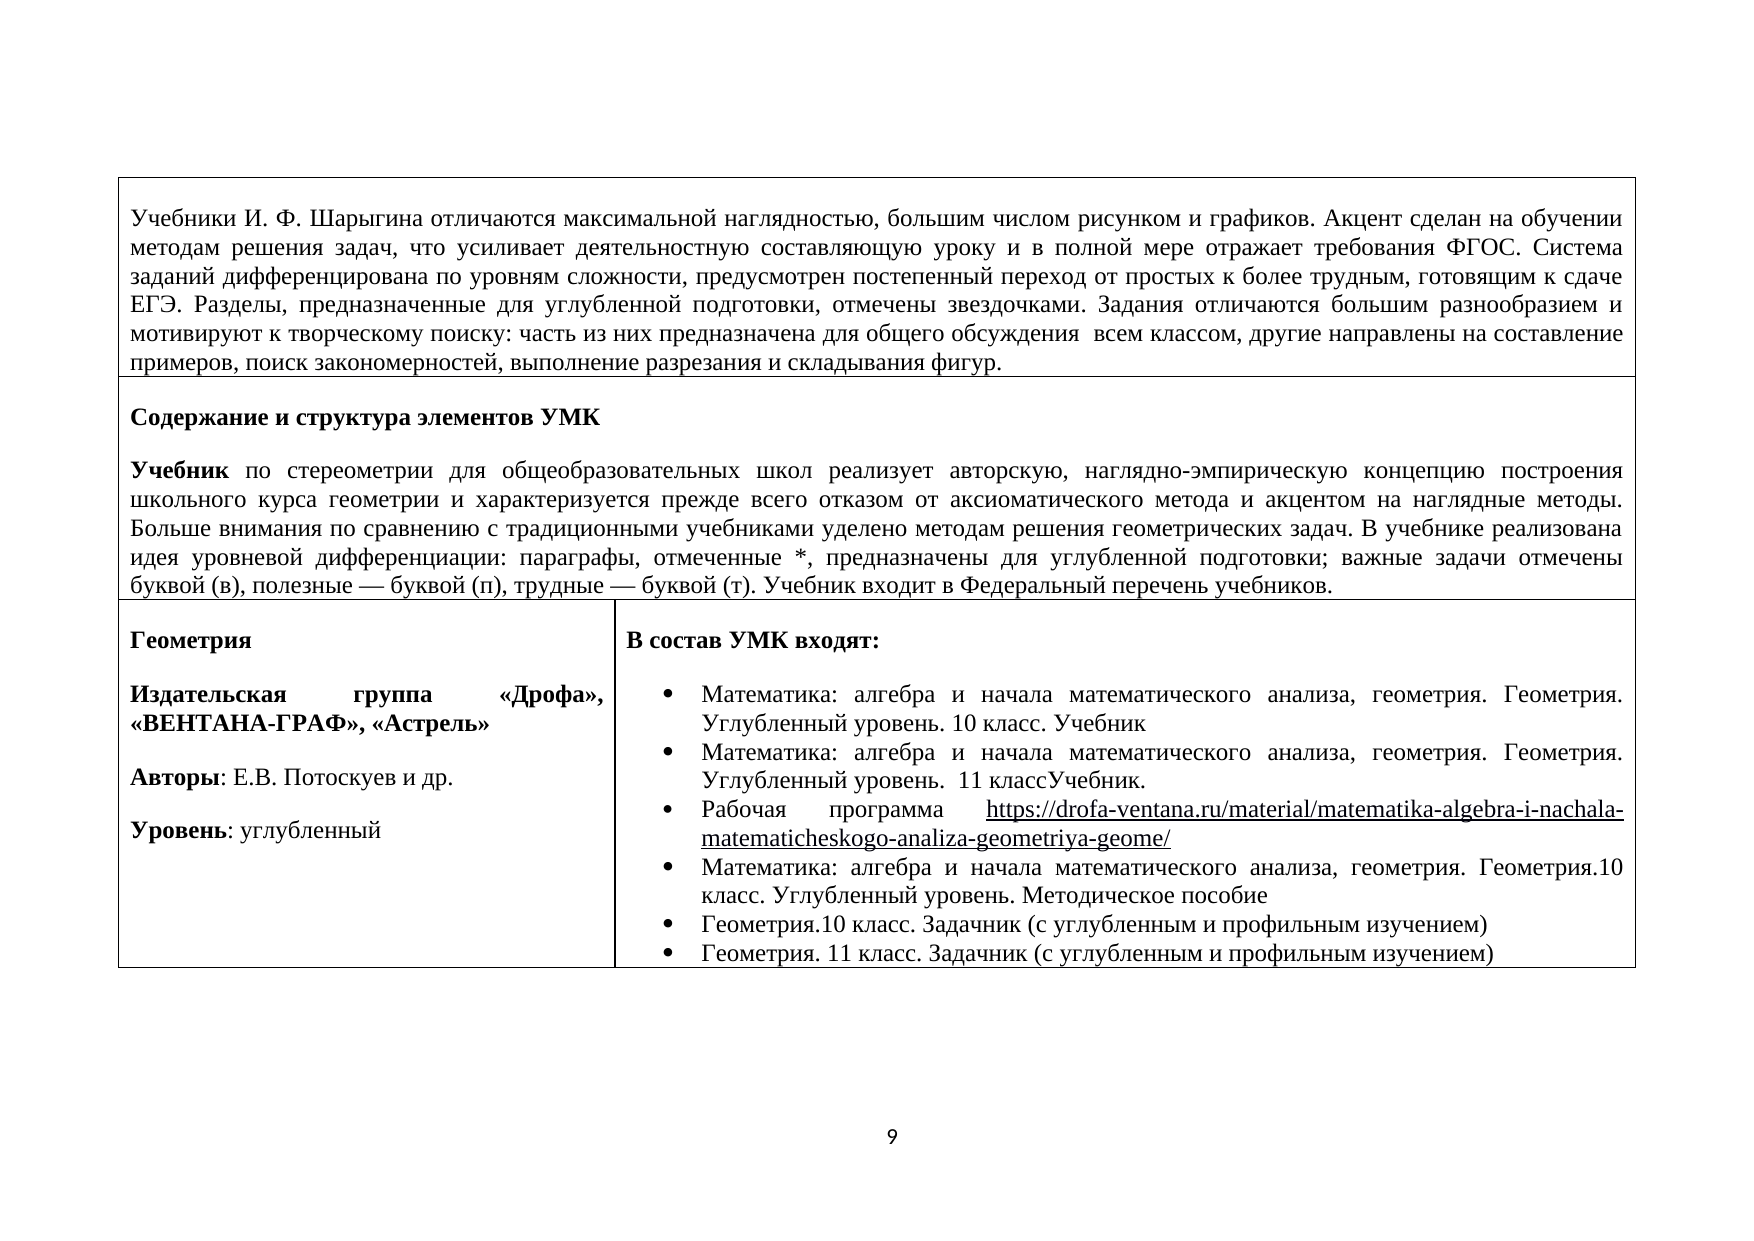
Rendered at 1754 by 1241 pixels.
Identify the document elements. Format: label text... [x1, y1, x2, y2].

table_cell Содержание и структура элементов УМК Учебник по стереометрии для общеобразовательных школ реализует авторскую, наглядно-эмпирическую концепцию построения школьного курса геометрии и характеризуется прежде всего отказом от аксиоматического метода и акцентом на наглядные методы. Больше внимания по сравнению с традиционными учебниками уделено методам решения геометрических задач. В учебнике реализована идея уровневой дифференциации: параграфы, отмеченные *, предназначены для углубленной подготовки; важные задачи отмечены буквой (в), полезные — буквой (п), трудные — буквой (т). Учебник входит в Федеральный перечень учебников. [119, 377, 1635, 599]
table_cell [119, 178, 1635, 376]
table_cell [119, 600, 614, 967]
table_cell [616, 600, 1635, 967]
